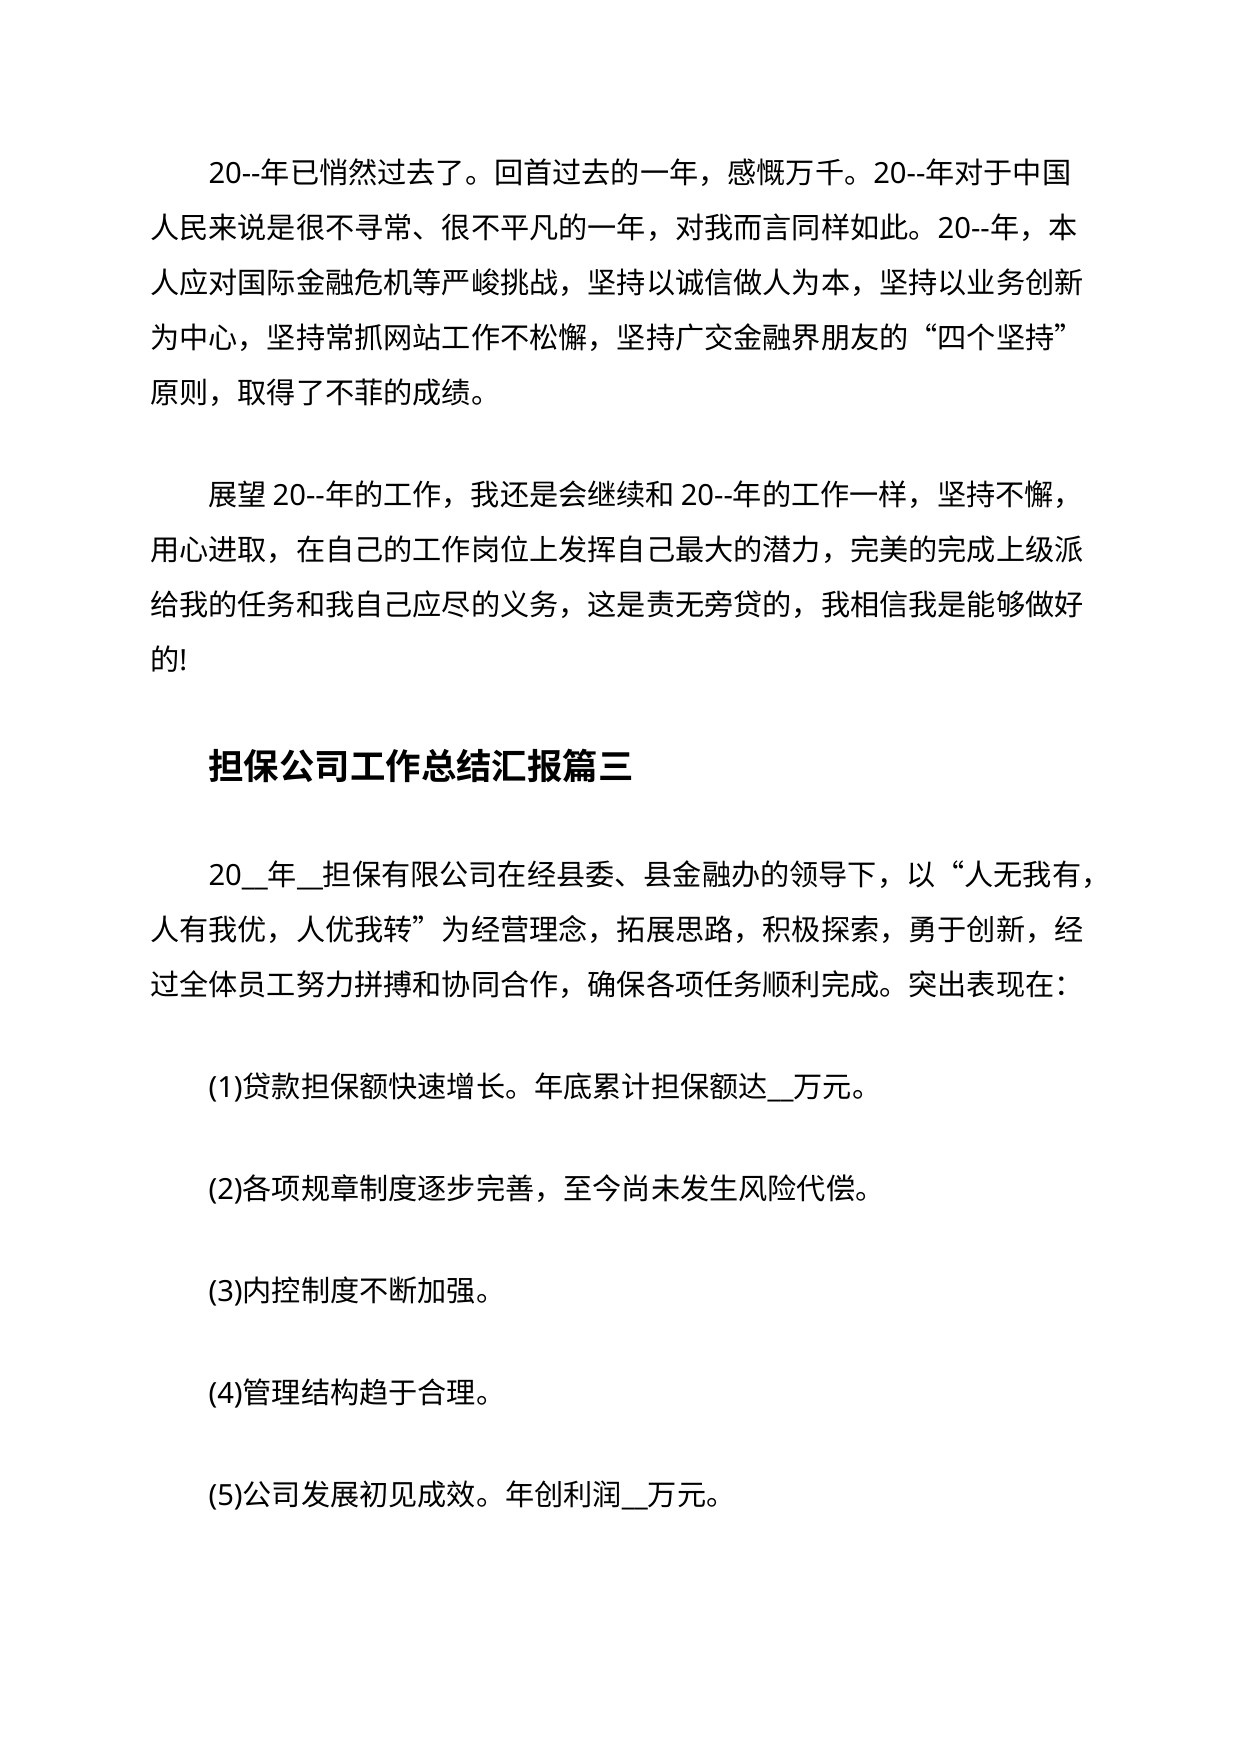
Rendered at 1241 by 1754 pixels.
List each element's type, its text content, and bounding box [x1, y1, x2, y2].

text (3)内控制度不断加强。 [150, 1267, 1090, 1310]
text (1)贷款担保额快速增长。年底累计担保额达__万元。 [150, 1063, 1090, 1106]
text 20__年__担保有限公司在经县委、县金融办的领导下，以“人无我有，人有我优，人优我转”为经营理念，拓展思路，积极探索，勇于创新，经过全体员工努力拼搏和协同合作，确保各项任务顺利完成。突出表现在： [150, 852, 1090, 1004]
text (5)公司发展初见成效。年创利润__万元。 [150, 1471, 1090, 1514]
text 担保公司工作总结汇报篇三 [150, 738, 1090, 789]
text 20--年已悄然过去了。回首过去的一年，感慨万千。20--年对于中国人民来说是很不寻常、很不平凡的一年，对我而言同样如此。20--年，本人应对国际金融危机等严峻挑战，坚持以诚信做人为本，坚持以业务创新为中心，坚持常抓网站工作不松懈，坚持广交金融界朋友的“四个坚持”原则，取得了不菲的成绩。 [150, 150, 1090, 412]
text (2)各项规章制度逐步完善，至今尚未发生风险代偿。 [150, 1165, 1090, 1208]
text (4)管理结构趋于合理。 [150, 1369, 1090, 1412]
text 展望20--年的工作，我还是会继续和20--年的工作一样，坚持不懈，用心进取，在自己的工作岗位上发挥自己最大的潜力，完美的完成上级派给我的任务和我自己应尽的义务，这是责无旁贷的，我相信我是能够做好的! [150, 472, 1090, 679]
